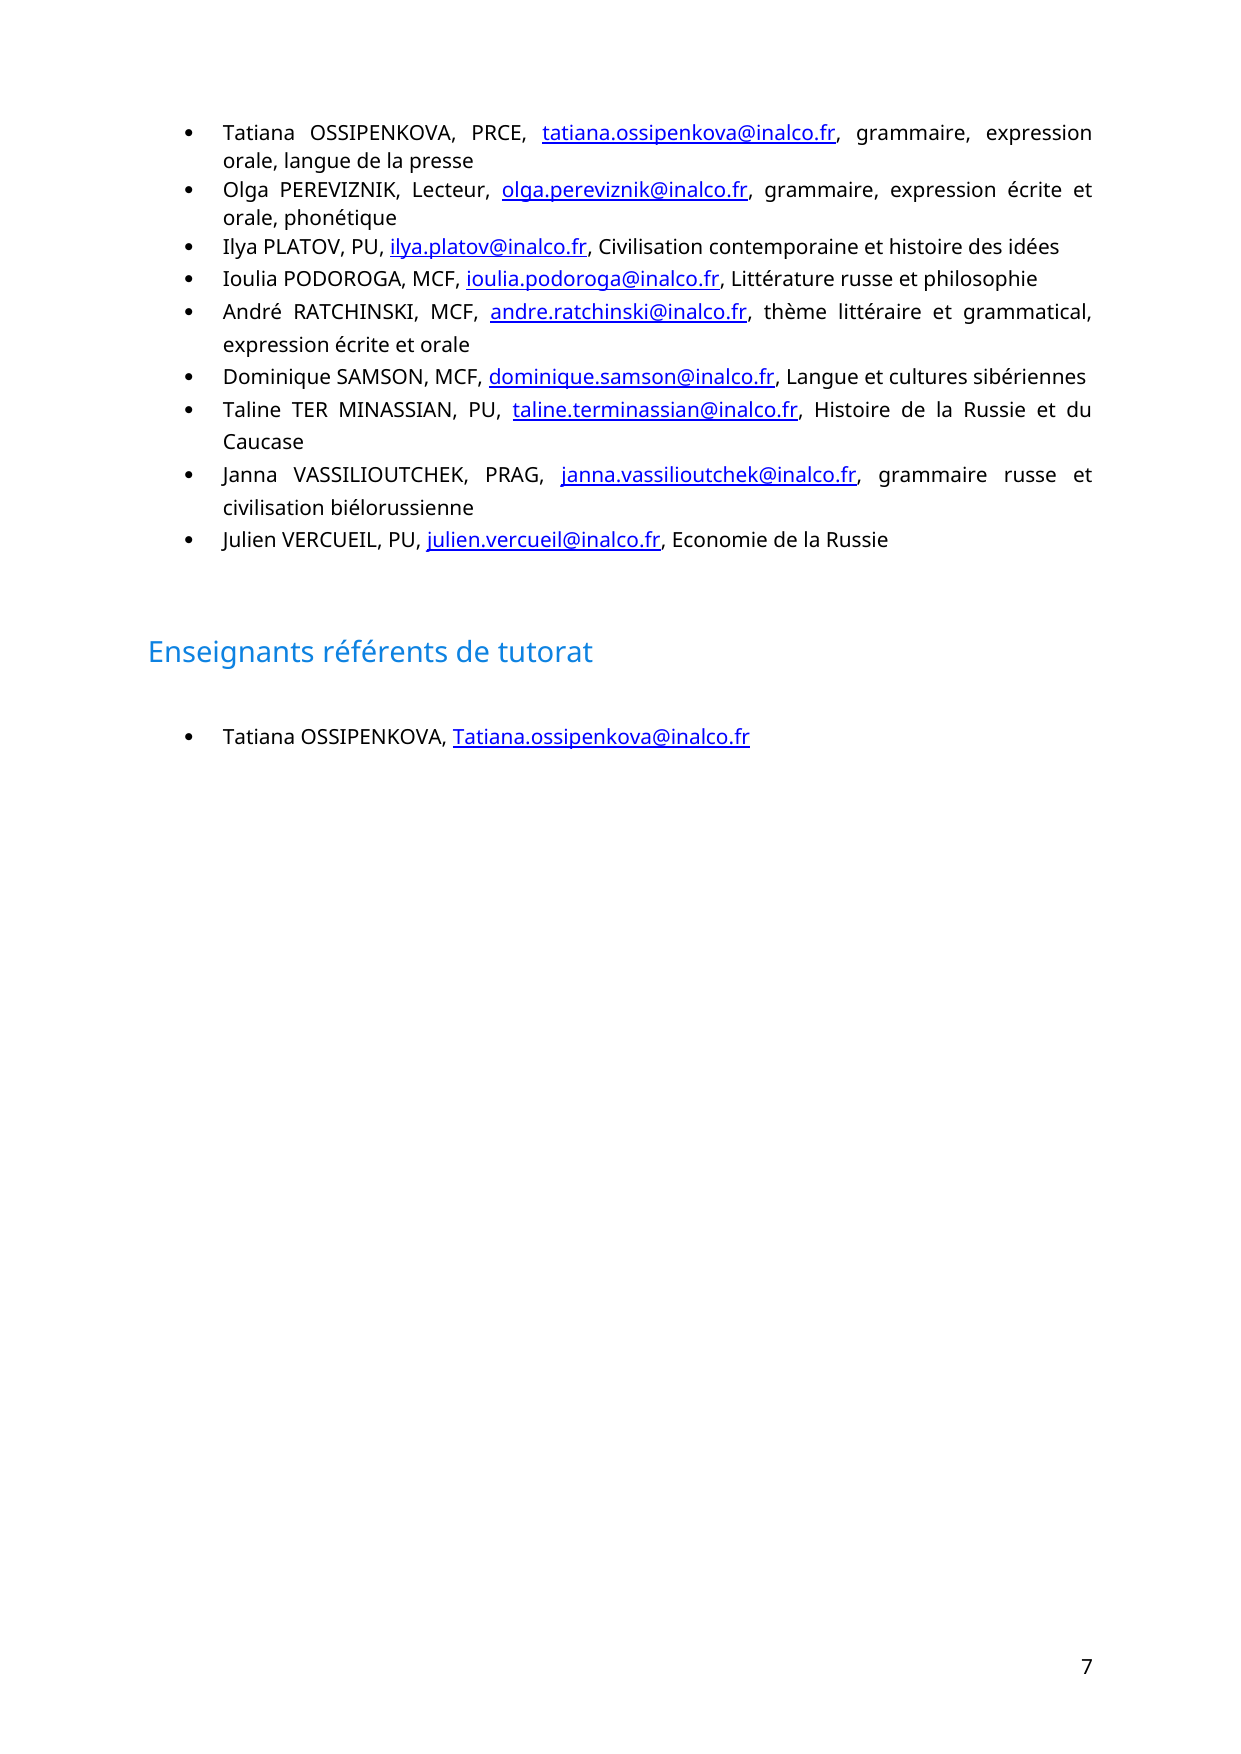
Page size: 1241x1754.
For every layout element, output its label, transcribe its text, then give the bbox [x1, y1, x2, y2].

list Tatiana OSSIPENKOVA, PRCE, tatiana.ossipenkova@inalco.fr, grammaire, expression orale, langue de la presse [185, 118, 1093, 175]
subtitle Enseignants référents de tutorat [148, 631, 1093, 671]
list Ioulia PODOROGA, MCF, ioulia.podoroga@inalco.fr, Littérature russe et philosophie [185, 264, 1093, 293]
list Janna VASSILIOUTCHEK, PRAG, janna.vassilioutchek@inalco.fr, grammaire russe et civilisation biélorussienne [185, 460, 1093, 521]
list Tatiana OSSIPENKOVA, Tatiana.ossipenkova@inalco.fr [185, 722, 1093, 751]
list Dominique SAMSON, MCF, dominique.samson@inalco.fr, Langue et cultures sibériennes [185, 362, 1093, 391]
list Julien VERCUEIL, PU, julien.vercueil@inalco.fr, Economie de la Russie [185, 525, 1093, 554]
list Taline TER MINASSIAN, PU, taline.terminassian@inalco.fr, Histoire de la Russie et du Caucase [185, 395, 1093, 456]
list Olga PEREVIZNIK, Lecteur, olga.pereviznik@inalco.fr, grammaire, expression écrite et orale, phonétique [185, 175, 1093, 232]
list André RATCHINSKI, MCF, andre.ratchinski@inalco.fr, thème littéraire et grammatical, expression écrite et orale [185, 297, 1093, 358]
list Ilya PLATOV, PU, ilya.platov@inalco.fr, Civilisation contemporaine et histoire des idées [185, 232, 1093, 260]
